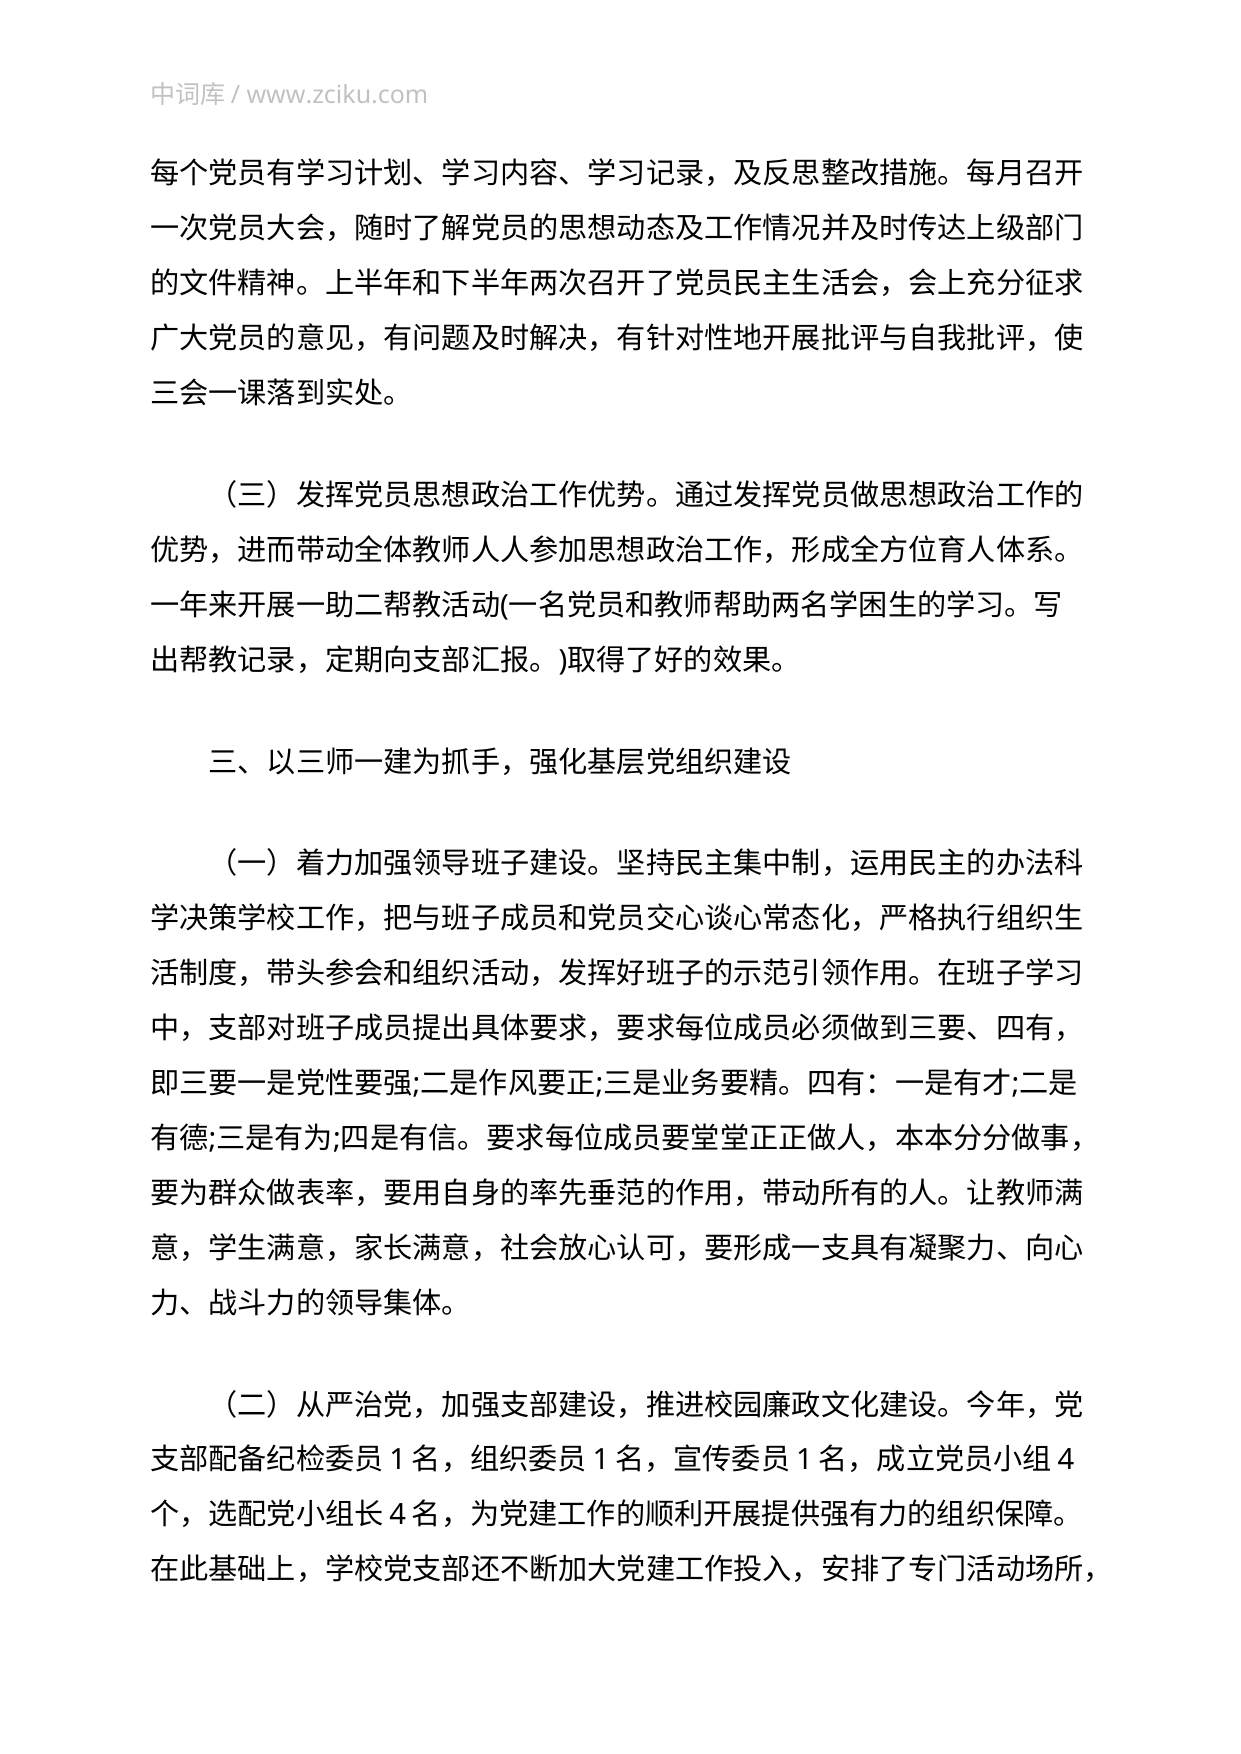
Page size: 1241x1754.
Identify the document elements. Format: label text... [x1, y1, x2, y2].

text （一）着力加强领导班子建设。坚持民主集中制，运用民主的办法科学决策学校工作，把与班子成员和党员交心谈心常态化，严格执行组织生活制度，带头参会和组织活动，发挥好班子的示范引领作用。在班子学习中，支部对班子成员提出具体要求，要求每位成员必须做到三要、四有，即三要一是党性要强;二是作风要正;三是业务要精。四有：一是有才;二是有德;三是有为;四是有信。要求每位成员要堂堂正正做人，本本分分做事，要为群众做表率，要用自身的率先垂范的作用，带动所有的人。让教师满意，学生满意，家长满意，社会放心认可，要形成一支具有凝聚力、向心力、战斗力的领导集体。 [150, 840, 1090, 1322]
text （三）发挥党员思想政治工作优势。通过发挥党员做思想政治工作的优势，进而带动全体教师人人参加思想政治工作，形成全方位育人体系。一年来开展一助二帮教活动(一名党员和教师帮助两名学困生的学习。写出帮教记录，定期向支部汇报。)取得了好的效果。 [150, 471, 1090, 678]
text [150, 1381, 1090, 1588]
text 三、以三师一建为抓手，强化基层党组织建设 [150, 738, 1090, 780]
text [150, 150, 1090, 412]
